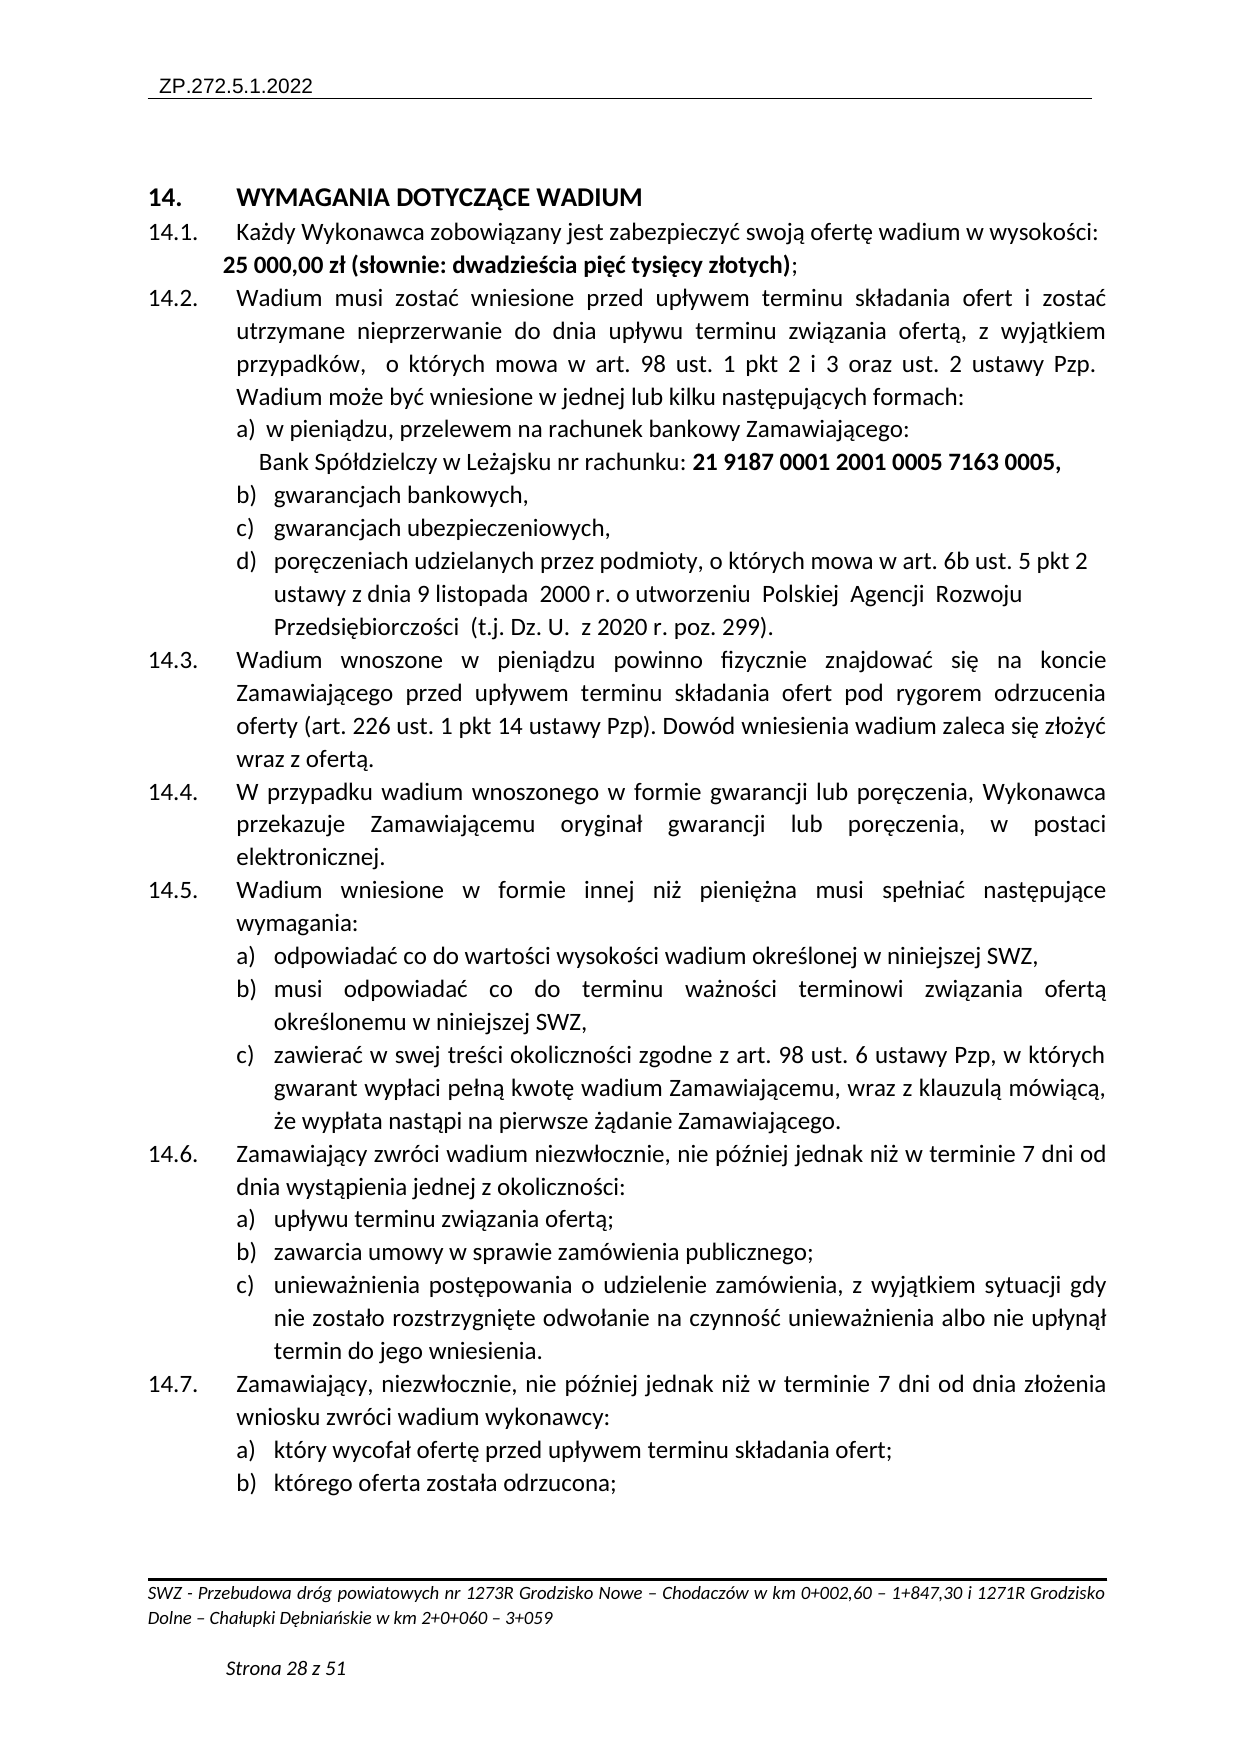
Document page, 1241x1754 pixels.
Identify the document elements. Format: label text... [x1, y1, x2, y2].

list odpowiadać co do wartości wysokości wadium określonej w niniejszej SWZ, [236, 940, 1107, 971]
list WYMAGANIA DOTYCZĄCE WADIUM [148, 181, 1107, 213]
list w pieniądzu, przelewem na rachunek bankowy Zamawiającego: [236, 414, 1107, 444]
list musi odpowiadać co do terminu ważności terminowi związania ofertą określonemu w niniejszej SWZ, [236, 973, 1107, 1037]
list Zamawiający, niezwłocznie, nie później jednak niż w terminie 7 dni od dnia złożenia wniosku zwróci wadium wykonawcy: [148, 1368, 1107, 1432]
list 25 000,00 zł (słownie: dwadzieścia pięć tysięcy złotych); [223, 249, 1107, 279]
list zawarcia umowy w sprawie zamówienia publicznego; [236, 1237, 1107, 1267]
list który wycofał ofertę przed upływem terminu składania ofert; [236, 1434, 1107, 1464]
list Wadium wniesione w formie innej niż pieniężna musi spełniać następujące wymagania: [148, 874, 1107, 938]
list którego oferta została odrzucona; [236, 1467, 1107, 1497]
list Zamawiający zwróci wadium niezwłocznie, nie później jednak niż w terminie 7 dni od dnia wystąpienia jednej z okoliczności: [148, 1138, 1107, 1201]
list gwarancjach bankowych, [236, 479, 1107, 510]
list Bank Spółdzielczy w Leżajsku nr rachunku: 21 9187 0001 2001 0005 7163 0005, [236, 447, 1107, 477]
list Wadium wnoszone w pieniądzu powinno fizycznie znajdować się na koncie Zamawiającego przed upływem terminu składania ofert pod rygorem odrzucenia oferty (art. 226 ust. 1 pkt 14 ustawy Pzp). Dowód wniesienia wadium zaleca się złożyć wraz z ofertą. [148, 644, 1107, 773]
list zawierać w swej treści okoliczności zgodne z art. 98 ust. 6 ustawy Pzp, w których gwarant wypłaci pełną kwotę wadium Zamawiającemu, wraz z klauzulą mówiącą, że wypłata nastąpi na pierwsze żądanie Zamawiającego. [236, 1039, 1107, 1135]
list Wadium musi zostać wniesione przed upływem terminu składania ofert i zostać utrzymane nieprzerwanie do dnia upływu terminu związania ofertą, z wyjątkiem przypadków, o których mowa w art. 98 ust. 1 pkt 2 i 3 oraz ust. 2 ustawy Pzp. Wadium może być wniesione w jednej lub kilku następujących formach: [148, 282, 1107, 411]
list Każdy Wykonawca zobowiązany jest zabezpieczyć swoją ofertę wadium w wysokości: [148, 216, 1107, 247]
list poręczeniach udzielanych przez podmioty, o których mowa w art. 6b ust. 5 pkt 2 ustawy z dnia 9 listopada 2000 r. o utworzeniu Polskiej Agencji Rozwoju Przedsiębiorczości (t.j. Dz. U. z 2020 r. poz. 299). [236, 545, 1107, 642]
list unieważnienia postępowania o udzielenie zamówienia, z wyjątkiem sytuacji gdy nie zostało rozstrzygnięte odwołanie na czynność unieważnienia albo nie upłynął termin do jego wniesienia. [236, 1269, 1107, 1366]
list upływu terminu związania ofertą; [236, 1204, 1107, 1234]
list gwarancjach ubezpieczeniowych, [236, 512, 1107, 543]
list W przypadku wadium wnoszonego w formie gwarancji lub poręczenia, Wykonawca przekazuje Zamawiającemu oryginał gwarancji lub poręczenia, w postaci elektronicznej. [148, 776, 1107, 872]
